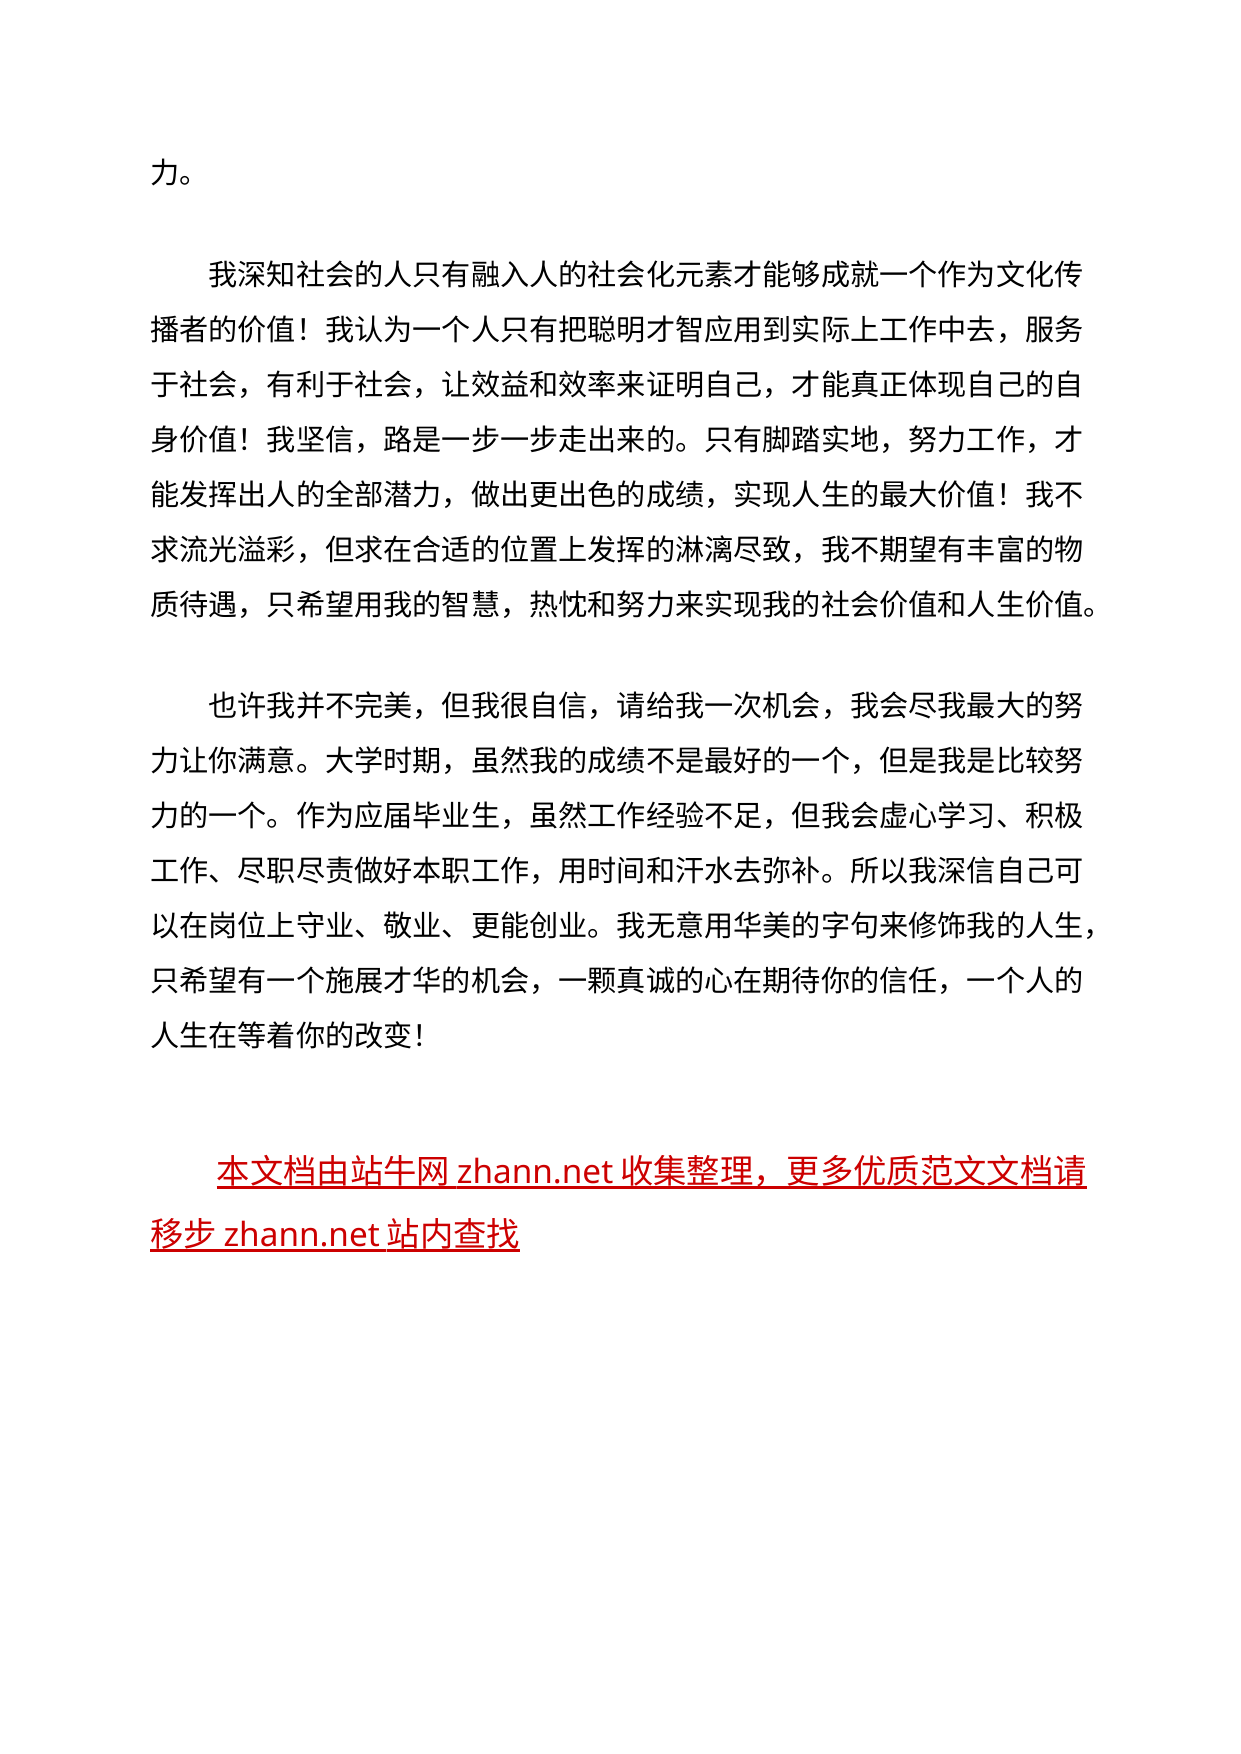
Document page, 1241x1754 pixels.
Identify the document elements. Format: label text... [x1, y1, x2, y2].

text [150, 150, 1090, 192]
text 也许我并不完美，但我很自信，请给我一次机会，我会尽我最大的努力让你满意。大学时期，虽然我的成绩不是最好的一个，但是我是比较努力的一个。作为应届毕业生，虽然工作经验不足，但我会虚心学习、积极工作、尽职尽责做好本职工作，用时间和汗水去弥补。所以我深信自己可以在岗位上守业、敬业、更能创业。我无意用华美的字句来修饰我的人生，只希望有一个施展才华的机会，一颗真诚的心在期待你的信任，一个人的人生在等着你的改变！ [150, 683, 1090, 1054]
text 本文档由站牛网zhann.net收集整理，更多优质范文文档请移步zhann.net站内查找 [150, 1145, 1090, 1257]
text 我深知社会的人只有融入人的社会化元素才能够成就一个作为文化传播者的价值！我认为一个人只有把聪明才智应用到实际上工作中去，服务于社会，有利于社会，让效益和效率来证明自己，才能真正体现自己的自身价值！我坚信，路是一步一步走出来的。只有脚踏实地，努力工作，才能发挥出人的全部潜力，做出更出色的成绩，实现人生的最大价值！我不求流光溢彩，但求在合适的位置上发挥的淋漓尽致，我不期望有丰富的物质待遇，只希望用我的智慧，热忱和努力来实现我的社会价值和人生价值。 [150, 252, 1090, 623]
